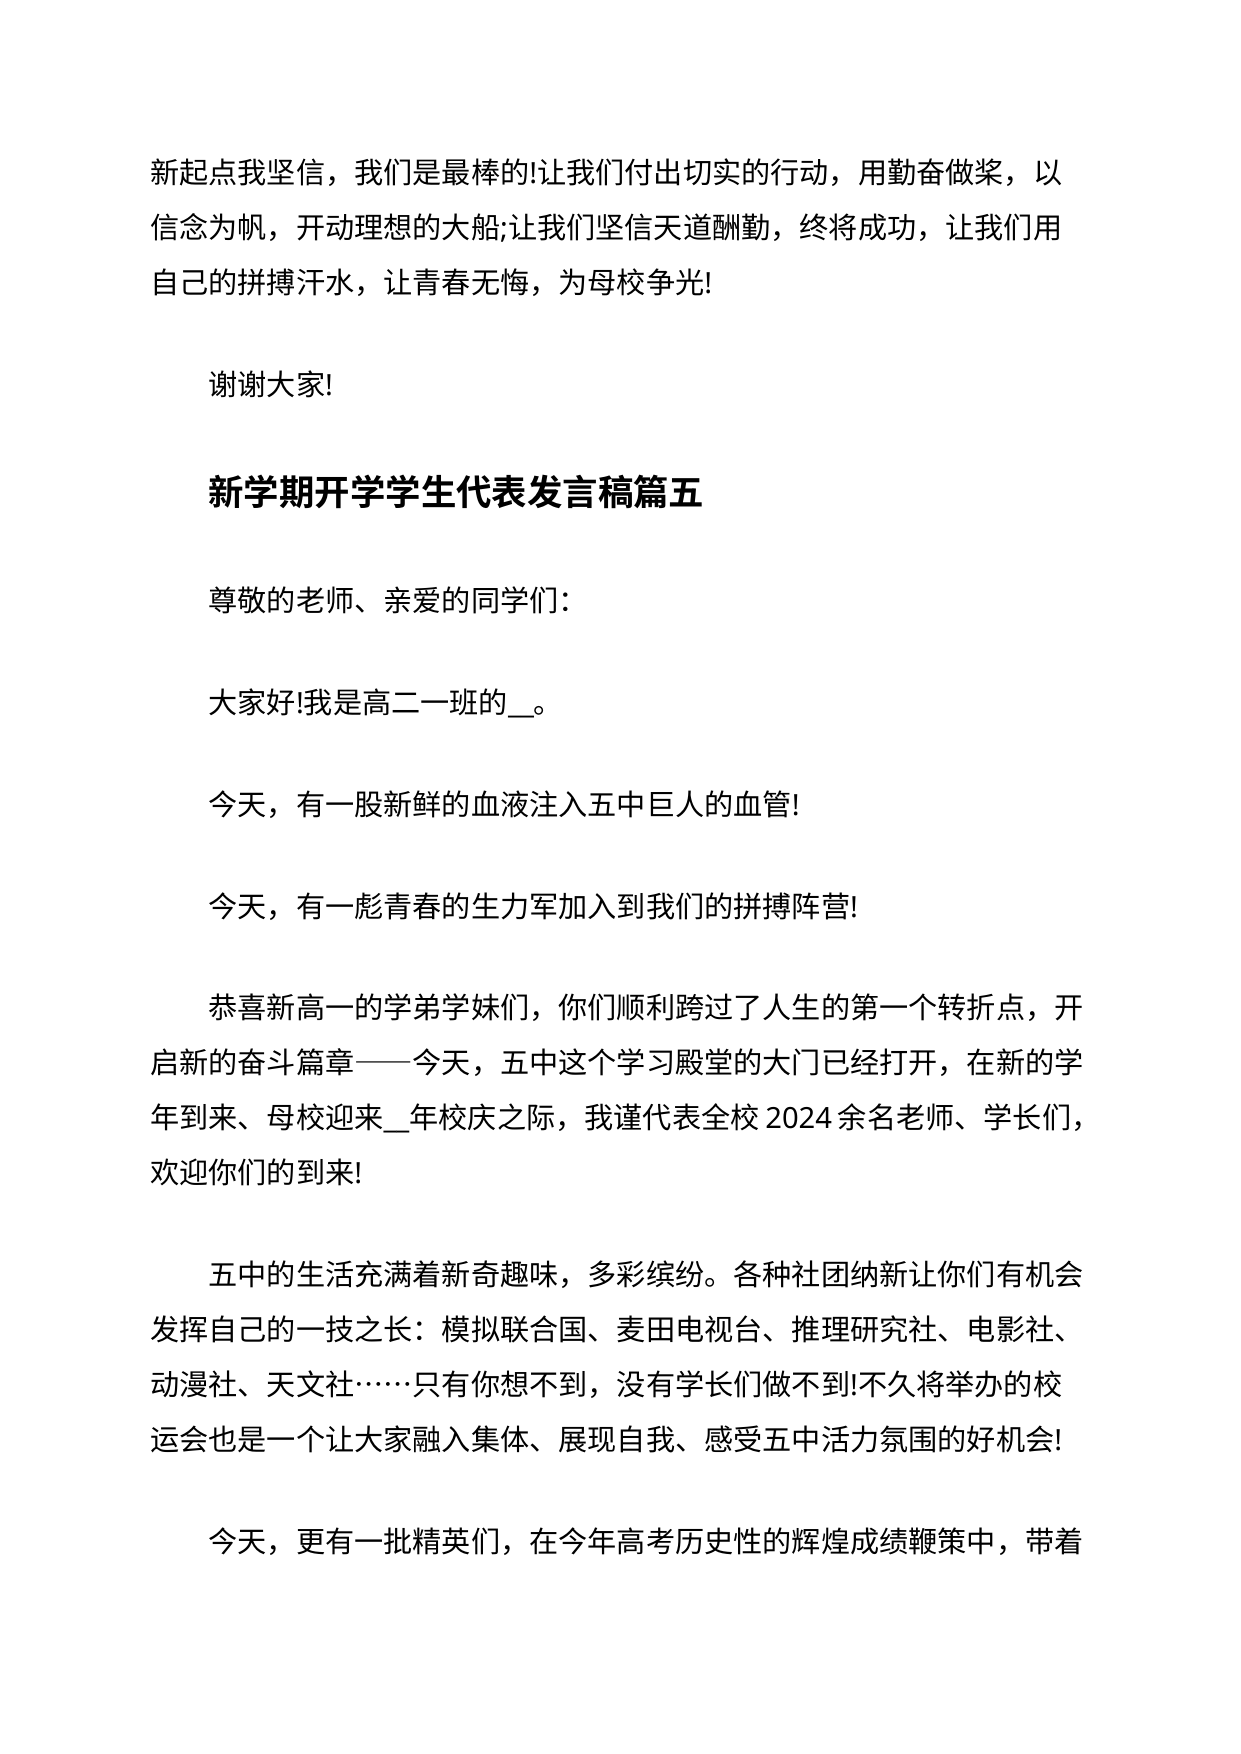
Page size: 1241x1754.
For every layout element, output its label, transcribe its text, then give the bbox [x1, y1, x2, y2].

text 尊敬的老师、亲爱的同学们： [150, 577, 1090, 620]
text 今天，有一彪青春的生力军加入到我们的拼搏阵营! [150, 883, 1090, 926]
text 大家好!我是高二一班的__。 [150, 679, 1090, 722]
text 谢谢大家! [150, 362, 1090, 404]
text 五中的生活充满着新奇趣味，多彩缤纷。各种社团纳新让你们有机会发挥自己的一技之长：模拟联合国、麦田电视台、推理研究社、电影社、动漫社、天文社……只有你想不到，没有学长们做不到!不久将举办的校运会也是一个让大家融入集体、展现自我、感受五中活力氛围的好机会! [150, 1252, 1090, 1459]
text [150, 1519, 1090, 1561]
text 今天，有一股新鲜的血液注入五中巨人的血管! [150, 781, 1090, 823]
text 恭喜新高一的学弟学妹们，你们顺利跨过了人生的第一个转折点，开启新的奋斗篇章——今天，五中这个学习殿堂的大门已经打开，在新的学年到来、母校迎来__年校庆之际，我谨代表全校2024余名老师、学长们，欢迎你们的到来! [150, 985, 1090, 1192]
text 新学期开学学生代表发言稿篇五 [150, 464, 1090, 515]
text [150, 150, 1090, 302]
